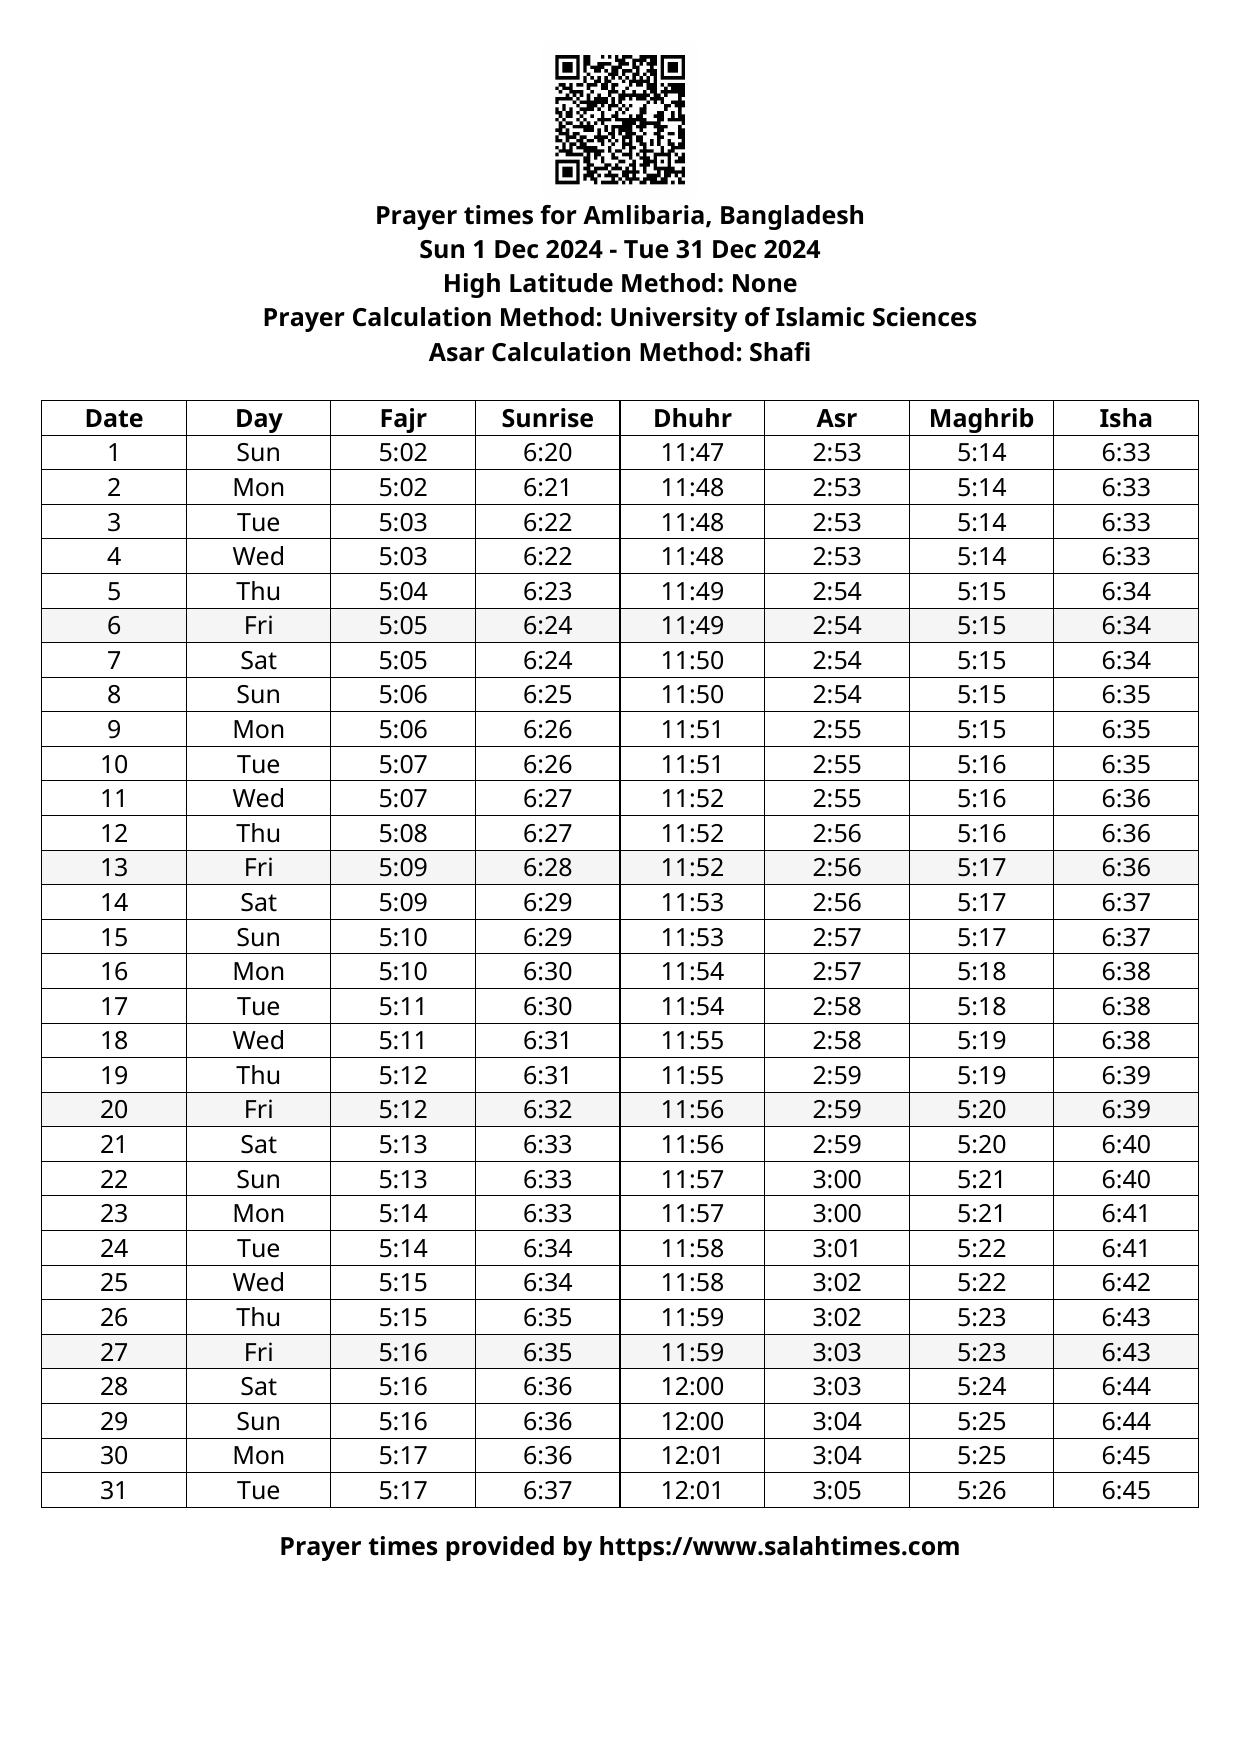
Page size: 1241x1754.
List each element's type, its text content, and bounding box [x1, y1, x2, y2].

table_cell 30 [42, 1439, 186, 1472]
table_cell 5:11 [331, 1024, 475, 1057]
table_cell 25 [42, 1266, 186, 1299]
table_cell 5:03 [331, 505, 475, 538]
table_cell 11:53 [621, 885, 764, 919]
table_cell 6:43 [1054, 1300, 1198, 1334]
table_cell 6:25 [476, 678, 619, 711]
table_cell 6:34 [1054, 643, 1198, 677]
table_cell 5:15 [910, 609, 1053, 642]
table_cell 2:54 [765, 643, 909, 677]
table_cell 5:13 [331, 1127, 475, 1161]
table_cell Mon [187, 1196, 330, 1230]
table_cell 11:49 [621, 574, 764, 607]
table_cell 15 [42, 920, 186, 953]
table_cell 2:59 [765, 1093, 909, 1126]
table_cell 2:55 [765, 747, 909, 780]
text High Latitude Method: None [42, 266, 1198, 300]
table_cell 6:35 [1054, 678, 1198, 711]
table_cell 6:27 [476, 816, 619, 849]
table_cell 5:18 [910, 989, 1053, 1022]
table_cell 5:14 [331, 1196, 475, 1230]
table_cell Sun [187, 920, 330, 953]
table_cell 2:55 [765, 781, 909, 815]
table_cell 3:02 [765, 1266, 909, 1299]
table_cell 11:52 [621, 851, 764, 884]
table_cell 23 [42, 1196, 186, 1230]
table_cell 11:54 [621, 989, 764, 1022]
table_cell 5:14 [331, 1231, 475, 1264]
table_cell 22 [42, 1162, 186, 1195]
table_cell 5:21 [910, 1162, 1053, 1195]
table_cell 5:05 [331, 643, 475, 677]
table_cell 5:07 [331, 747, 475, 780]
table_cell 8 [42, 678, 186, 711]
table_cell 6:31 [476, 1024, 619, 1057]
table_cell 5:17 [910, 885, 1053, 919]
table_cell 11:59 [621, 1300, 764, 1334]
table_cell 5:19 [910, 1058, 1053, 1092]
table_header Fajr [331, 401, 475, 434]
table_cell Thu [187, 574, 330, 607]
table_header Dhuhr [621, 401, 764, 434]
table_cell Wed [187, 1024, 330, 1057]
table_cell 5:19 [910, 1024, 1053, 1057]
table_cell 6:21 [476, 470, 619, 504]
table_cell 6:26 [476, 712, 619, 746]
table_cell 5:16 [910, 747, 1053, 780]
table_cell 3:00 [765, 1162, 909, 1195]
table_cell 2:56 [765, 816, 909, 849]
table_cell 3:00 [765, 1196, 909, 1230]
table_cell 2:56 [765, 885, 909, 919]
table_cell 11:54 [621, 954, 764, 988]
table_cell 5:15 [910, 574, 1053, 607]
table_cell 5:15 [910, 712, 1053, 746]
table_cell Sat [187, 885, 330, 919]
table_cell 3:04 [765, 1404, 909, 1437]
table_cell 5:15 [331, 1266, 475, 1299]
table_cell Wed [187, 1266, 330, 1299]
table_header Asr [765, 401, 909, 434]
table_cell 6:44 [1054, 1404, 1198, 1437]
table_cell 2 [42, 470, 186, 504]
table_cell 5:02 [331, 436, 475, 469]
table_cell 11:59 [621, 1335, 764, 1368]
table_cell Tue [187, 1231, 330, 1264]
table_cell 5:20 [910, 1093, 1053, 1126]
table_cell 6:44 [1054, 1369, 1198, 1403]
table_cell Sun [187, 678, 330, 711]
table_cell 6:33 [1054, 505, 1198, 538]
table_cell 12 [42, 816, 186, 849]
table_cell 6:36 [1054, 816, 1198, 849]
table_cell Fri [187, 1093, 330, 1126]
table_cell 5:15 [910, 643, 1053, 677]
table_cell Fri [187, 851, 330, 884]
table_cell 6:43 [1054, 1335, 1198, 1368]
table_cell 5:17 [331, 1473, 475, 1507]
table_cell 6:27 [476, 781, 619, 815]
table_cell 3 [42, 505, 186, 538]
table_cell 6:42 [1054, 1266, 1198, 1299]
table_cell 5:20 [910, 1127, 1053, 1161]
table_cell 6:37 [1054, 920, 1198, 953]
table_cell 5:26 [910, 1473, 1053, 1507]
table_cell 5:12 [331, 1093, 475, 1126]
table_cell Fri [187, 609, 330, 642]
table_cell 13 [42, 851, 186, 884]
table_cell 3:04 [765, 1439, 909, 1472]
table_cell 5:25 [910, 1404, 1053, 1437]
table_cell 6:34 [476, 1231, 619, 1264]
table_cell Sat [187, 643, 330, 677]
table_cell 29 [42, 1404, 186, 1437]
table_cell 11:55 [621, 1024, 764, 1057]
table_cell 5:03 [331, 539, 475, 573]
table_cell 6:33 [1054, 470, 1198, 504]
table_cell 2:54 [765, 574, 909, 607]
table_header Isha [1054, 401, 1198, 434]
table_cell 9 [42, 712, 186, 746]
table_cell 5 [42, 574, 186, 607]
table_cell 6:45 [1054, 1439, 1198, 1472]
table_cell 2:53 [765, 470, 909, 504]
table_cell 5:14 [910, 436, 1053, 469]
table_cell 11:55 [621, 1058, 764, 1092]
table_cell 6:30 [476, 954, 619, 988]
table_cell 6:34 [1054, 574, 1198, 607]
table_cell 3:01 [765, 1231, 909, 1264]
table_cell 6:38 [1054, 1024, 1198, 1057]
table_cell 6:45 [1054, 1473, 1198, 1507]
table_cell 2:53 [765, 539, 909, 573]
table_cell 6:23 [476, 574, 619, 607]
table_cell 5:15 [910, 678, 1053, 711]
table_cell 6:38 [1054, 989, 1198, 1022]
table_cell 5:02 [331, 470, 475, 504]
table_cell Sun [187, 1162, 330, 1195]
table_cell 6:22 [476, 539, 619, 573]
table_cell 11:49 [621, 609, 764, 642]
table_cell 5:08 [331, 816, 475, 849]
table_cell 7 [42, 643, 186, 677]
table_cell 6:40 [1054, 1162, 1198, 1195]
table_cell 5:17 [910, 851, 1053, 884]
table_cell 11:50 [621, 643, 764, 677]
table_cell 5:21 [910, 1196, 1053, 1230]
table_cell 6:38 [1054, 954, 1198, 988]
table_cell 6:39 [1054, 1093, 1198, 1126]
table_cell 11:51 [621, 747, 764, 780]
table_cell 3:03 [765, 1369, 909, 1403]
table_cell 11:50 [621, 678, 764, 711]
table_cell 6:32 [476, 1093, 619, 1126]
table_cell 2:55 [765, 712, 909, 746]
table_cell 5:16 [910, 816, 1053, 849]
table_cell 21 [42, 1127, 186, 1161]
table_cell Sat [187, 1369, 330, 1403]
table_cell 27 [42, 1335, 186, 1368]
table_cell 11:57 [621, 1196, 764, 1230]
table_cell Fri [187, 1335, 330, 1368]
table_cell Mon [187, 1439, 330, 1472]
table_cell 3:03 [765, 1335, 909, 1368]
table_cell 2:53 [765, 436, 909, 469]
table_cell 5:06 [331, 678, 475, 711]
table_cell 6:36 [1054, 851, 1198, 884]
table_cell 5:05 [331, 609, 475, 642]
table_cell Thu [187, 816, 330, 849]
table_cell 18 [42, 1024, 186, 1057]
table_cell 12:00 [621, 1404, 764, 1437]
table_cell 5:09 [331, 851, 475, 884]
table_cell 6:33 [476, 1196, 619, 1230]
table_cell 2:53 [765, 505, 909, 538]
table_cell 6:33 [1054, 539, 1198, 573]
table_cell Thu [187, 1300, 330, 1334]
table_cell Tue [187, 505, 330, 538]
text Sun 1 Dec 2024 - Tue 31 Dec 2024 [42, 232, 1198, 266]
table_cell 11:53 [621, 920, 764, 953]
table_cell 2:57 [765, 954, 909, 988]
table_cell 26 [42, 1300, 186, 1334]
table_cell 16 [42, 954, 186, 988]
table_cell 5:25 [910, 1439, 1053, 1472]
table_cell 6 [42, 609, 186, 642]
table_cell 5:23 [910, 1335, 1053, 1368]
table_cell 6:26 [476, 747, 619, 780]
table_cell 14 [42, 885, 186, 919]
table_cell Tue [187, 1473, 330, 1507]
text Prayer times provided by https://www.salahtimes.com [42, 1528, 1198, 1563]
text Prayer Calculation Method: University of Islamic Sciences [42, 300, 1198, 334]
table_cell Mon [187, 470, 330, 504]
table_cell 11:47 [621, 436, 764, 469]
table_cell Sat [187, 1127, 330, 1161]
table_cell 6:34 [1054, 609, 1198, 642]
table_cell 2:59 [765, 1127, 909, 1161]
table_cell 11:58 [621, 1266, 764, 1299]
table_cell Thu [187, 1058, 330, 1092]
table_cell 5:17 [910, 920, 1053, 953]
table_cell 5:07 [331, 781, 475, 815]
table_header Day [187, 401, 330, 434]
table_cell 6:29 [476, 885, 619, 919]
table_cell 5:16 [910, 781, 1053, 815]
table_cell 6:20 [476, 436, 619, 469]
table_cell 11:56 [621, 1127, 764, 1161]
table_cell 4 [42, 539, 186, 573]
table_cell 6:24 [476, 643, 619, 677]
table_cell 5:14 [910, 470, 1053, 504]
text Asar Calculation Method: Shafi [42, 334, 1198, 368]
table_cell 2:59 [765, 1058, 909, 1092]
table_cell 6:33 [1054, 436, 1198, 469]
table_cell 11:52 [621, 781, 764, 815]
table_cell 6:36 [1054, 781, 1198, 815]
table_cell Sun [187, 436, 330, 469]
table_cell 10 [42, 747, 186, 780]
table_cell 11:57 [621, 1162, 764, 1195]
table_cell 2:58 [765, 989, 909, 1022]
table_cell 11:52 [621, 816, 764, 849]
table_cell 6:41 [1054, 1231, 1198, 1264]
table_cell 5:09 [331, 885, 475, 919]
table_cell 5:14 [910, 539, 1053, 573]
table_cell 17 [42, 989, 186, 1022]
table_cell 12:01 [621, 1439, 764, 1472]
table_cell 6:24 [476, 609, 619, 642]
table_cell 11:56 [621, 1093, 764, 1126]
table_cell 6:35 [476, 1300, 619, 1334]
table_cell 2:58 [765, 1024, 909, 1057]
table_cell 6:31 [476, 1058, 619, 1092]
table_cell 6:22 [476, 505, 619, 538]
table_cell 5:17 [331, 1439, 475, 1472]
table_header Date [42, 401, 186, 434]
table_cell 5:18 [910, 954, 1053, 988]
table_cell 11:48 [621, 470, 764, 504]
table_cell Tue [187, 989, 330, 1022]
table_cell 5:11 [331, 989, 475, 1022]
table_cell 5:16 [331, 1404, 475, 1437]
text Prayer times for Amlibaria, Bangladesh [42, 198, 1198, 232]
table_cell 3:02 [765, 1300, 909, 1334]
table_cell 12:01 [621, 1473, 764, 1507]
table_cell 5:23 [910, 1300, 1053, 1334]
table_cell 5:15 [331, 1300, 475, 1334]
table_header Maghrib [910, 401, 1053, 434]
table_cell 6:36 [476, 1439, 619, 1472]
table_cell 5:16 [331, 1369, 475, 1403]
picture [542, 41, 699, 198]
table_cell 12:00 [621, 1369, 764, 1403]
table_cell Tue [187, 747, 330, 780]
table_cell Wed [187, 781, 330, 815]
table_cell 5:22 [910, 1231, 1053, 1264]
table_cell 5:12 [331, 1058, 475, 1092]
table_cell 6:36 [476, 1404, 619, 1437]
table_cell 6:40 [1054, 1127, 1198, 1161]
table_cell 6:29 [476, 920, 619, 953]
table_cell 6:37 [1054, 885, 1198, 919]
table_cell 6:36 [476, 1369, 619, 1403]
table_cell 11:58 [621, 1231, 764, 1264]
table_cell 24 [42, 1231, 186, 1264]
table_cell 6:33 [476, 1127, 619, 1161]
table_cell 5:22 [910, 1266, 1053, 1299]
table_cell 6:41 [1054, 1196, 1198, 1230]
table_cell Mon [187, 954, 330, 988]
table_cell 3:05 [765, 1473, 909, 1507]
table_cell 6:34 [476, 1266, 619, 1299]
table_cell 6:28 [476, 851, 619, 884]
table_cell 5:24 [910, 1369, 1053, 1403]
table_cell 6:30 [476, 989, 619, 1022]
table_cell 5:06 [331, 712, 475, 746]
table_cell 31 [42, 1473, 186, 1507]
table_cell 5:16 [331, 1335, 475, 1368]
table_cell 6:35 [1054, 747, 1198, 780]
table_cell 11 [42, 781, 186, 815]
table_cell 2:54 [765, 678, 909, 711]
table_cell 6:35 [1054, 712, 1198, 746]
table_cell 6:37 [476, 1473, 619, 1507]
table_cell 5:10 [331, 920, 475, 953]
table_cell 11:51 [621, 712, 764, 746]
table_cell 6:35 [476, 1335, 619, 1368]
table_cell 6:33 [476, 1162, 619, 1195]
table_cell 5:04 [331, 574, 475, 607]
table_cell 5:14 [910, 505, 1053, 538]
table_cell 6:39 [1054, 1058, 1198, 1092]
table_cell 2:56 [765, 851, 909, 884]
table_header Sunrise [476, 401, 619, 434]
table_cell Wed [187, 539, 330, 573]
table_cell 20 [42, 1093, 186, 1126]
table_cell 2:57 [765, 920, 909, 953]
table_cell Sun [187, 1404, 330, 1437]
table_cell 5:13 [331, 1162, 475, 1195]
table_cell 11:48 [621, 539, 764, 573]
table_cell 11:48 [621, 505, 764, 538]
table_cell Mon [187, 712, 330, 746]
table_cell 19 [42, 1058, 186, 1092]
table_cell 2:54 [765, 609, 909, 642]
table_cell 5:10 [331, 954, 475, 988]
table_cell 28 [42, 1369, 186, 1403]
table_cell 1 [42, 436, 186, 469]
